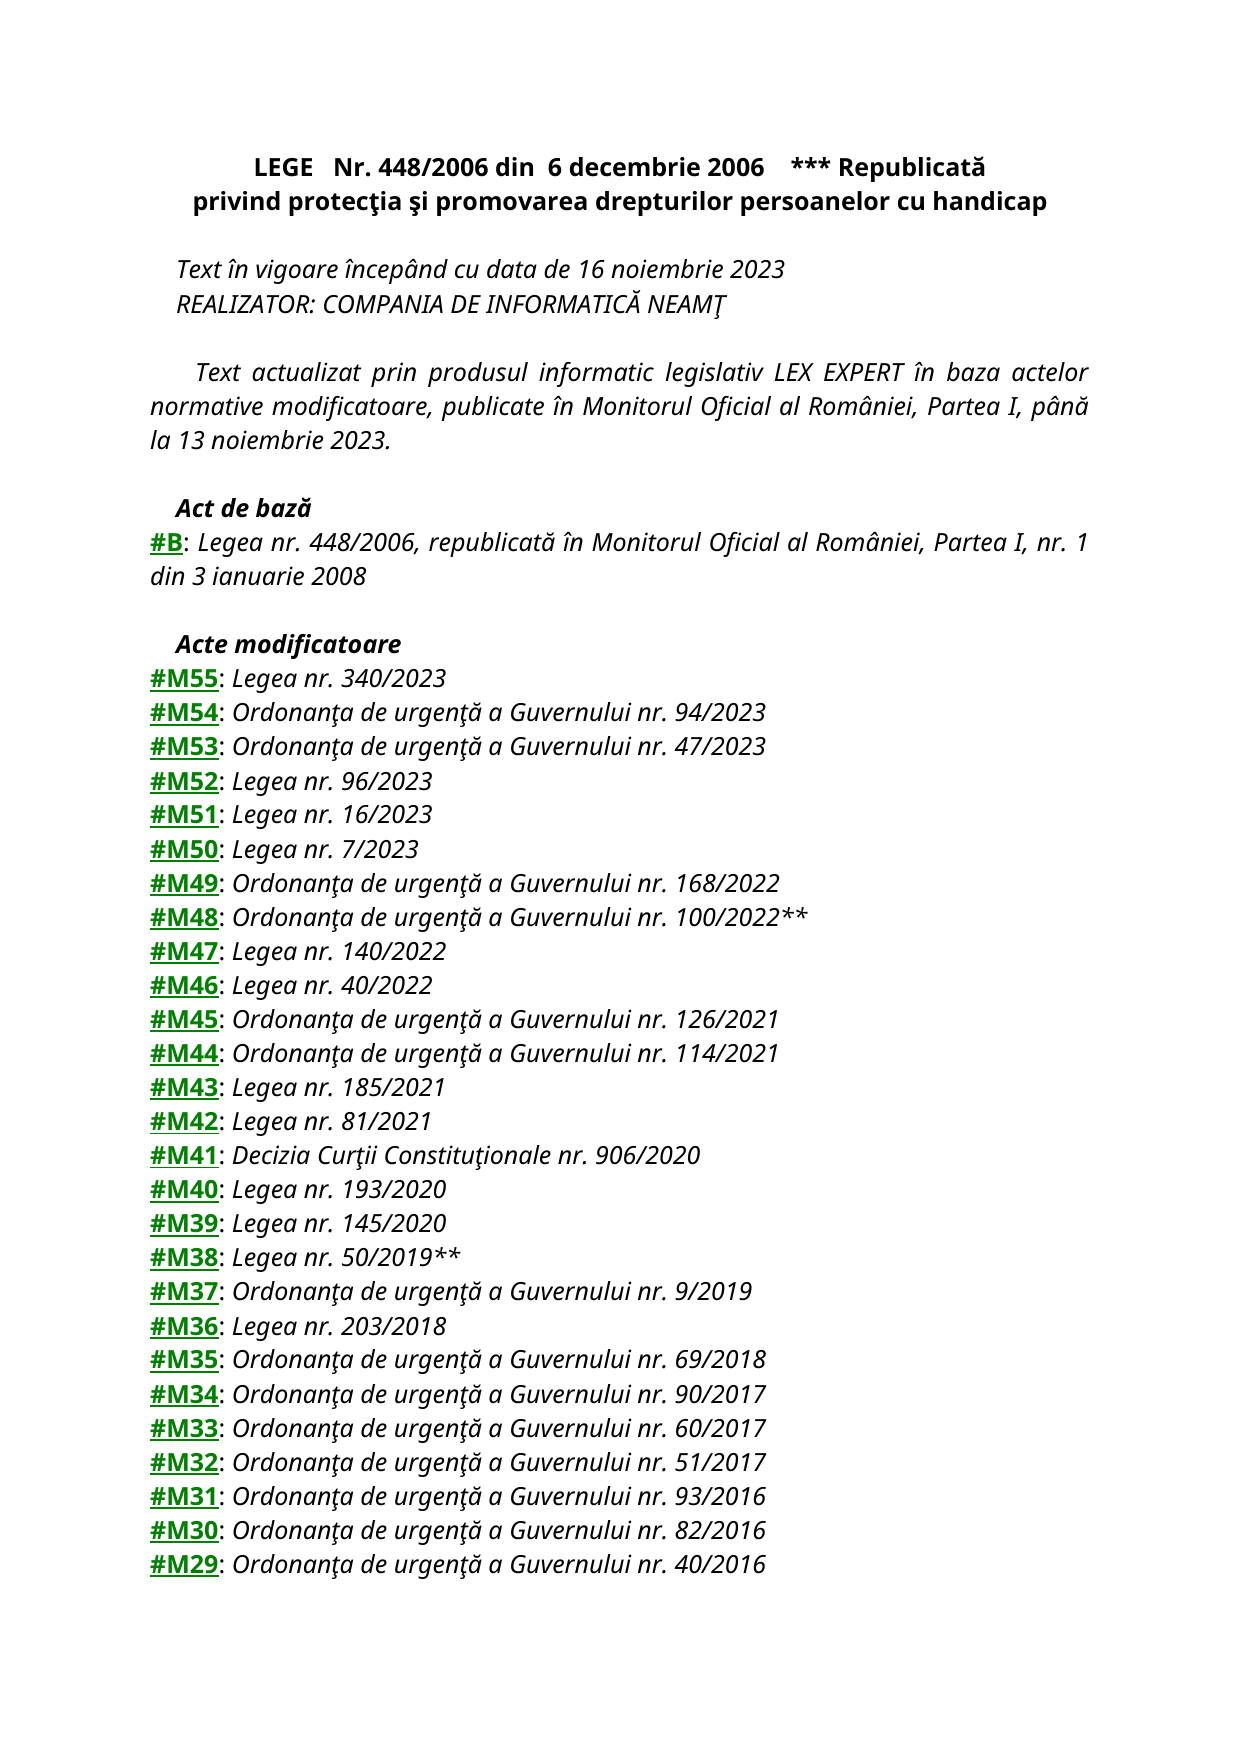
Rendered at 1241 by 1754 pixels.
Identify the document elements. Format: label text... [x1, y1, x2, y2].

text #M47: Legea nr. 140/2022 [150, 933, 1090, 967]
text #M54: Ordonanţa de urgenţă a Guvernului nr. 94/2023 [150, 695, 1090, 729]
text Acte modificatoare [150, 627, 1090, 661]
text #M48: Ordonanţa de urgenţă a Guvernului nr. 100/2022** [150, 899, 1090, 933]
text #M34: Ordonanţa de urgenţă a Guvernului nr. 90/2017 [150, 1376, 1090, 1410]
text #M29: Ordonanţa de urgenţă a Guvernului nr. 40/2016 [150, 1547, 1090, 1581]
text #M42: Legea nr. 81/2021 [150, 1104, 1090, 1138]
text #M35: Ordonanţa de urgenţă a Guvernului nr. 69/2018 [150, 1342, 1090, 1376]
text #M53: Ordonanţa de urgenţă a Guvernului nr. 47/2023 [150, 729, 1090, 763]
text #M50: Legea nr. 7/2023 [150, 831, 1090, 865]
text privind protecţia şi promovarea drepturilor persoanelor cu handicap [150, 184, 1090, 218]
text #M55: Legea nr. 340/2023 [150, 661, 1090, 695]
text #M36: Legea nr. 203/2018 [150, 1308, 1090, 1342]
text #M43: Legea nr. 185/2021 [150, 1070, 1090, 1104]
text #M49: Ordonanţa de urgenţă a Guvernului nr. 168/2022 [150, 865, 1090, 899]
text #M46: Legea nr. 40/2022 [150, 967, 1090, 1002]
text Act de bază [150, 491, 1090, 525]
text #B: Legea nr. 448/2006, republicată în Monitorul Oficial al României, Partea I, nr. 1 din 3 ianuarie 2008 [150, 525, 1090, 593]
text #M45: Ordonanţa de urgenţă a Guvernului nr. 126/2021 [150, 1002, 1090, 1036]
text #M32: Ordonanţa de urgenţă a Guvernului nr. 51/2017 [150, 1444, 1090, 1478]
text #M44: Ordonanţa de urgenţă a Guvernului nr. 114/2021 [150, 1036, 1090, 1070]
text #M51: Legea nr. 16/2023 [150, 797, 1090, 831]
text #M40: Legea nr. 193/2020 [150, 1172, 1090, 1206]
text #M31: Ordonanţa de urgenţă a Guvernului nr. 93/2016 [150, 1478, 1090, 1512]
text #M38: Legea nr. 50/2019** [150, 1240, 1090, 1274]
text #M33: Ordonanţa de urgenţă a Guvernului nr. 60/2017 [150, 1410, 1090, 1444]
text REALIZATOR: COMPANIA DE INFORMATICĂ NEAMŢ [150, 286, 1090, 320]
text Text actualizat prin produsul informatic legislativ LEX EXPERT în baza actelor normative modificatoare, publicate în Monitorul Oficial al României, Partea I, până la 13 noiembrie 2023. [150, 354, 1090, 457]
text #M37: Ordonanţa de urgenţă a Guvernului nr. 9/2019 [150, 1274, 1090, 1308]
text #M30: Ordonanţa de urgenţă a Guvernului nr. 82/2016 [150, 1512, 1090, 1547]
text Text în vigoare începând cu data de 16 noiembrie 2023 [150, 252, 1090, 286]
text #M41: Decizia Curţii Constituţionale nr. 906/2020 [150, 1138, 1090, 1172]
text LEGE Nr. 448/2006 din 6 decembrie 2006 *** Republicată [150, 150, 1090, 184]
text #M39: Legea nr. 145/2020 [150, 1206, 1090, 1240]
text #M52: Legea nr. 96/2023 [150, 763, 1090, 797]
